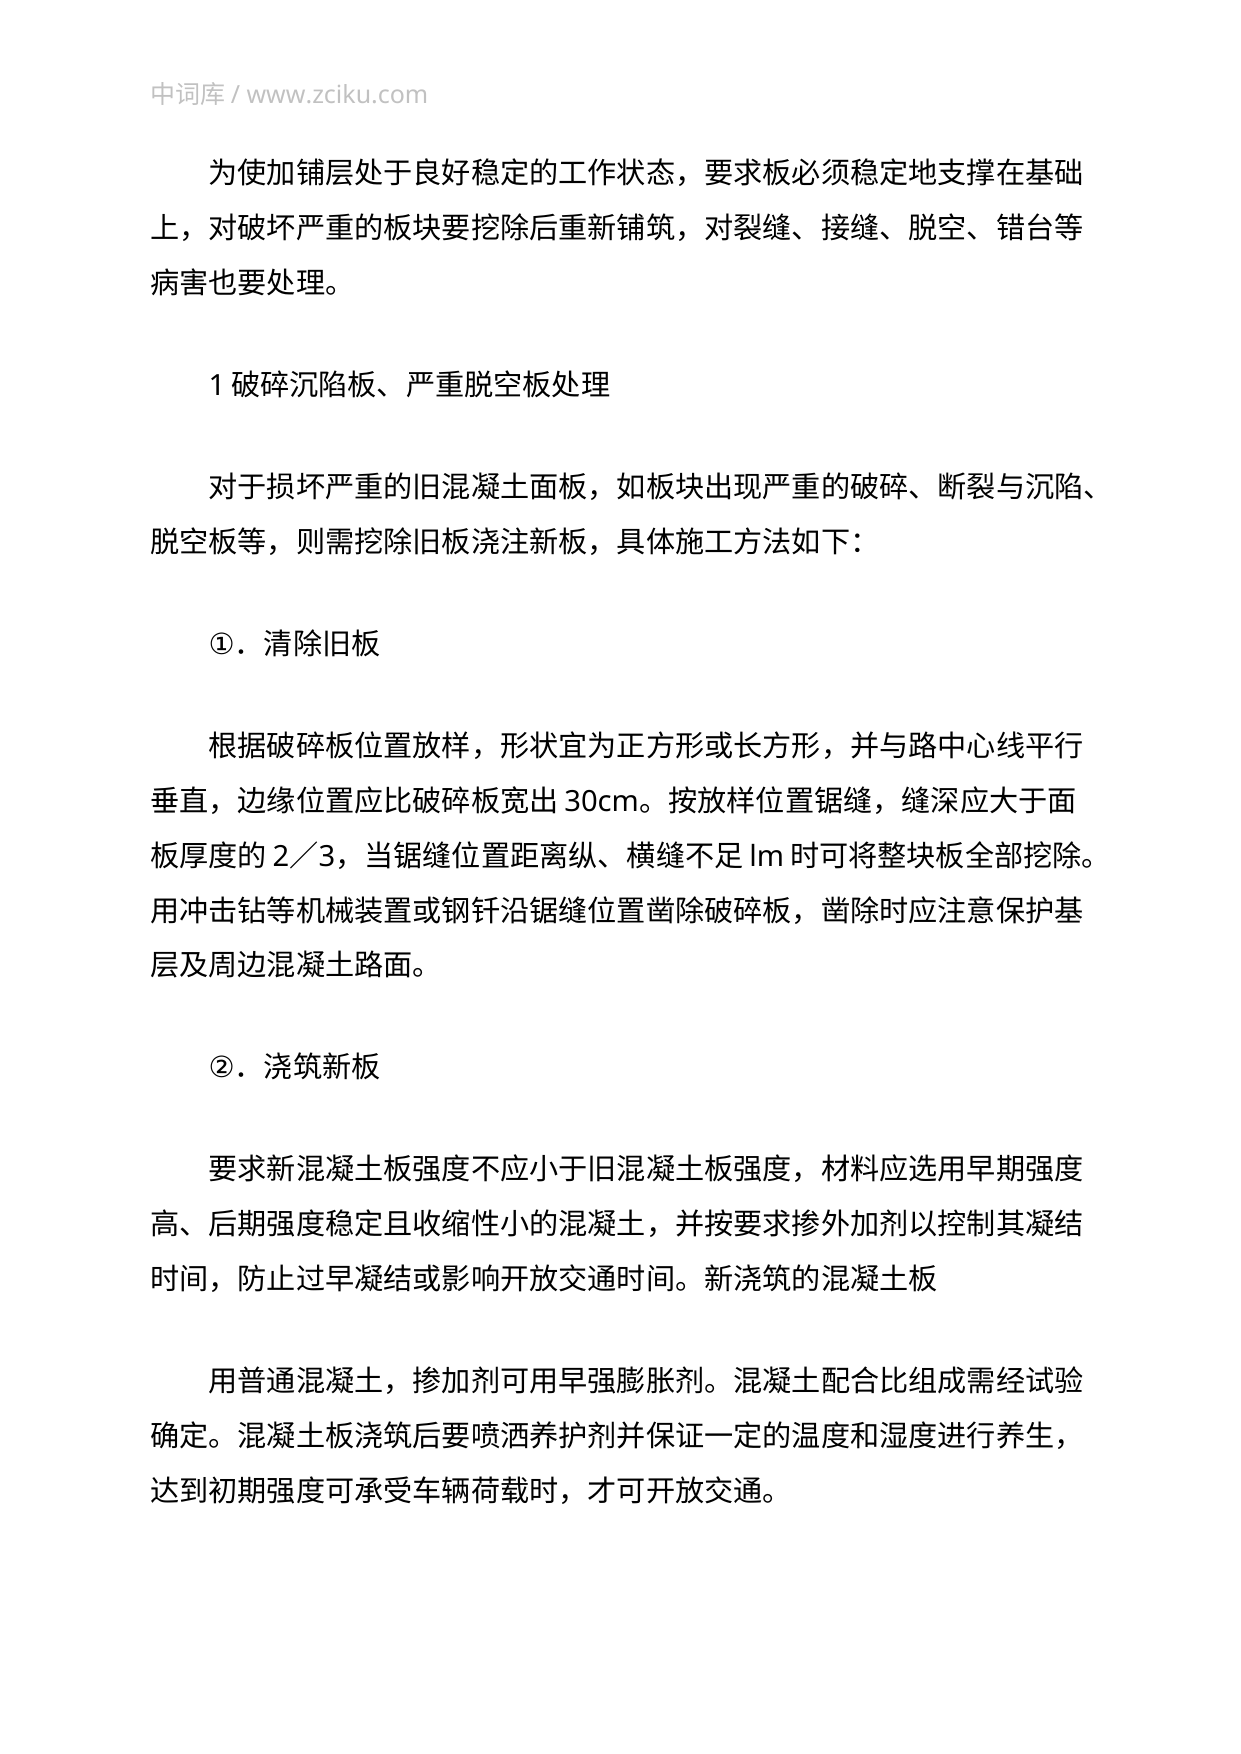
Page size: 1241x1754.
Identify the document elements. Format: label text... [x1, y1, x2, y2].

text 对于损坏严重的旧混凝土面板，如板块出现严重的破碎、断裂与沉陷、脱空板等，则需挖除旧板浇注新板，具体施工方法如下： [150, 463, 1090, 561]
text 根据破碎板位置放样，形状宜为正方形或长方形，并与路中心线平行垂直，边缘位置应比破碎板宽出30cm。按放样位置锯缝，缝深应大于面板厚度的2／3，当锯缝位置距离纵、横缝不足lm时可将整块板全部挖除。用冲击钻等机械装置或钢钎沿锯缝位置凿除破碎板，凿除时应注意保护基层及周边混凝土路面。 [150, 722, 1090, 984]
text 用普通混凝土，掺加剂可用早强膨胀剂。混凝土配合比组成需经试验确定。混凝土板浇筑后要喷洒养护剂并保证一定的温度和湿度进行养生，达到初期强度可承受车辆荷载时，才可开放交通。 [150, 1357, 1090, 1509]
text ①．清除旧板 [150, 620, 1090, 663]
text ②．浇筑新板 [150, 1044, 1090, 1086]
text 1破碎沉陷板、严重脱空板处理 [150, 362, 1090, 404]
text 要求新混凝土板强度不应小于旧混凝土板强度，材料应选用早期强度高、后期强度稳定且收缩性小的混凝土，并按要求掺外加剂以控制其凝结时间，防止过早凝结或影响开放交通时间。新浇筑的混凝土板 [150, 1146, 1090, 1298]
text 为使加铺层处于良好稳定的工作状态，要求板必须稳定地支撑在基础上，对破坏严重的板块要挖除后重新铺筑，对裂缝、接缝、脱空、错台等病害也要处理。 [150, 150, 1090, 302]
